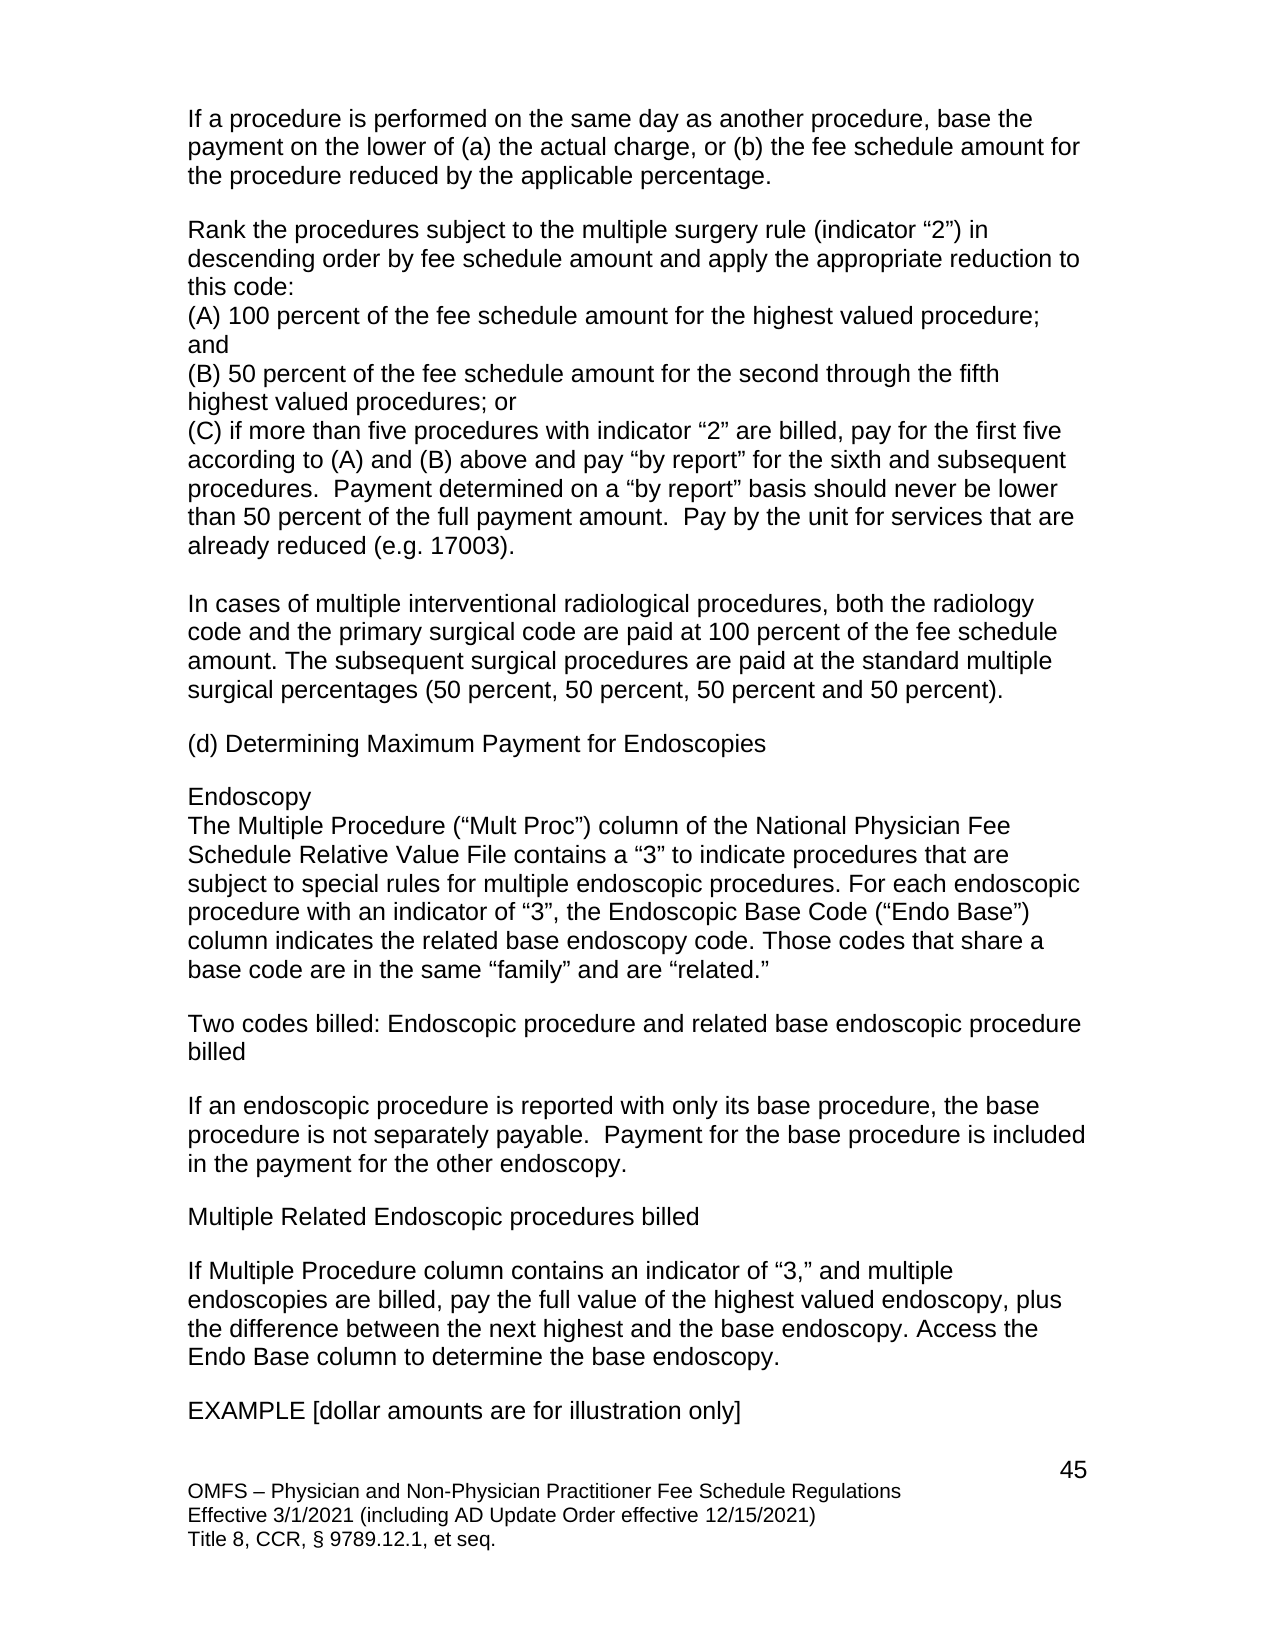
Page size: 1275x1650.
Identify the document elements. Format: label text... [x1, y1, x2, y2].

text In cases of multiple interventional radiological procedures, both the radiology code and the primary surgical code are paid at 100 percent of the fee schedule amount. The subsequent surgical procedures are paid at the standard multiple surgical percentages (50 percent, 50 percent, 50 percent and 50 percent). [187, 588, 1087, 703]
text If Multiple Procedure column contains an indicator of “3,” and multiple endoscopies are billed, pay the full value of the highest valued endoscopy, plus the difference between the next highest and the base endoscopy. Access the Endo Base column to determine the base endoscopy. [187, 1256, 1087, 1371]
list if more than five procedures with indicator “2” are billed, pay for the first five according to (A) and (B) above and pay “by report” for the sixth and subsequent procedures. Payment determined on a “by report” basis should never be lower than 50 percent of the full payment amount. Pay by the unit for services that are already reduced (e.g. 17003). [187, 416, 1087, 560]
text EXAMPLE [dollar amounts are for illustration only] [187, 1396, 1087, 1425]
text Endoscopy [187, 782, 1087, 811]
text (d) Determining Maximum Payment for Endoscopies [187, 728, 1087, 757]
text Rank the procedures subject to the multiple surgery rule (indicator “2”) in descending order by fee schedule amount and apply the appropriate reduction to this code: [187, 215, 1087, 301]
list 50 percent of the fee schedule amount for the second through the fifth highest valued procedures; or [187, 358, 1087, 416]
text If an endoscopic procedure is reported with only its base procedure, the base procedure is not separately payable. Payment for the base procedure is included in the payment for the other endoscopy. [187, 1091, 1087, 1177]
text The Multiple Procedure (“Mult Proc”) column of the National Physician Fee Schedule Relative Value File contains a “3” to indicate procedures that are subject to special rules for multiple endoscopic procedures. For each endoscopic procedure with an indicator of “3”, the Endoscopic Base Code (“Endo Base”) column indicates the related base endoscopy code. Those codes that share a base code are in the same “family” and are “related.” [187, 811, 1087, 983]
text If a procedure is performed on the same day as another procedure, base the payment on the lower of (a) the actual charge, or (b) the fee schedule amount for the procedure reduced by the applicable percentage. [187, 103, 1087, 190]
text Two codes billed: Endoscopic procedure and related base endoscopic procedure billed [187, 1008, 1087, 1066]
text Multiple Related Endoscopic procedures billed [187, 1202, 1087, 1231]
list 100 percent of the fee schedule amount for the highest valued procedure; and [187, 301, 1087, 358]
